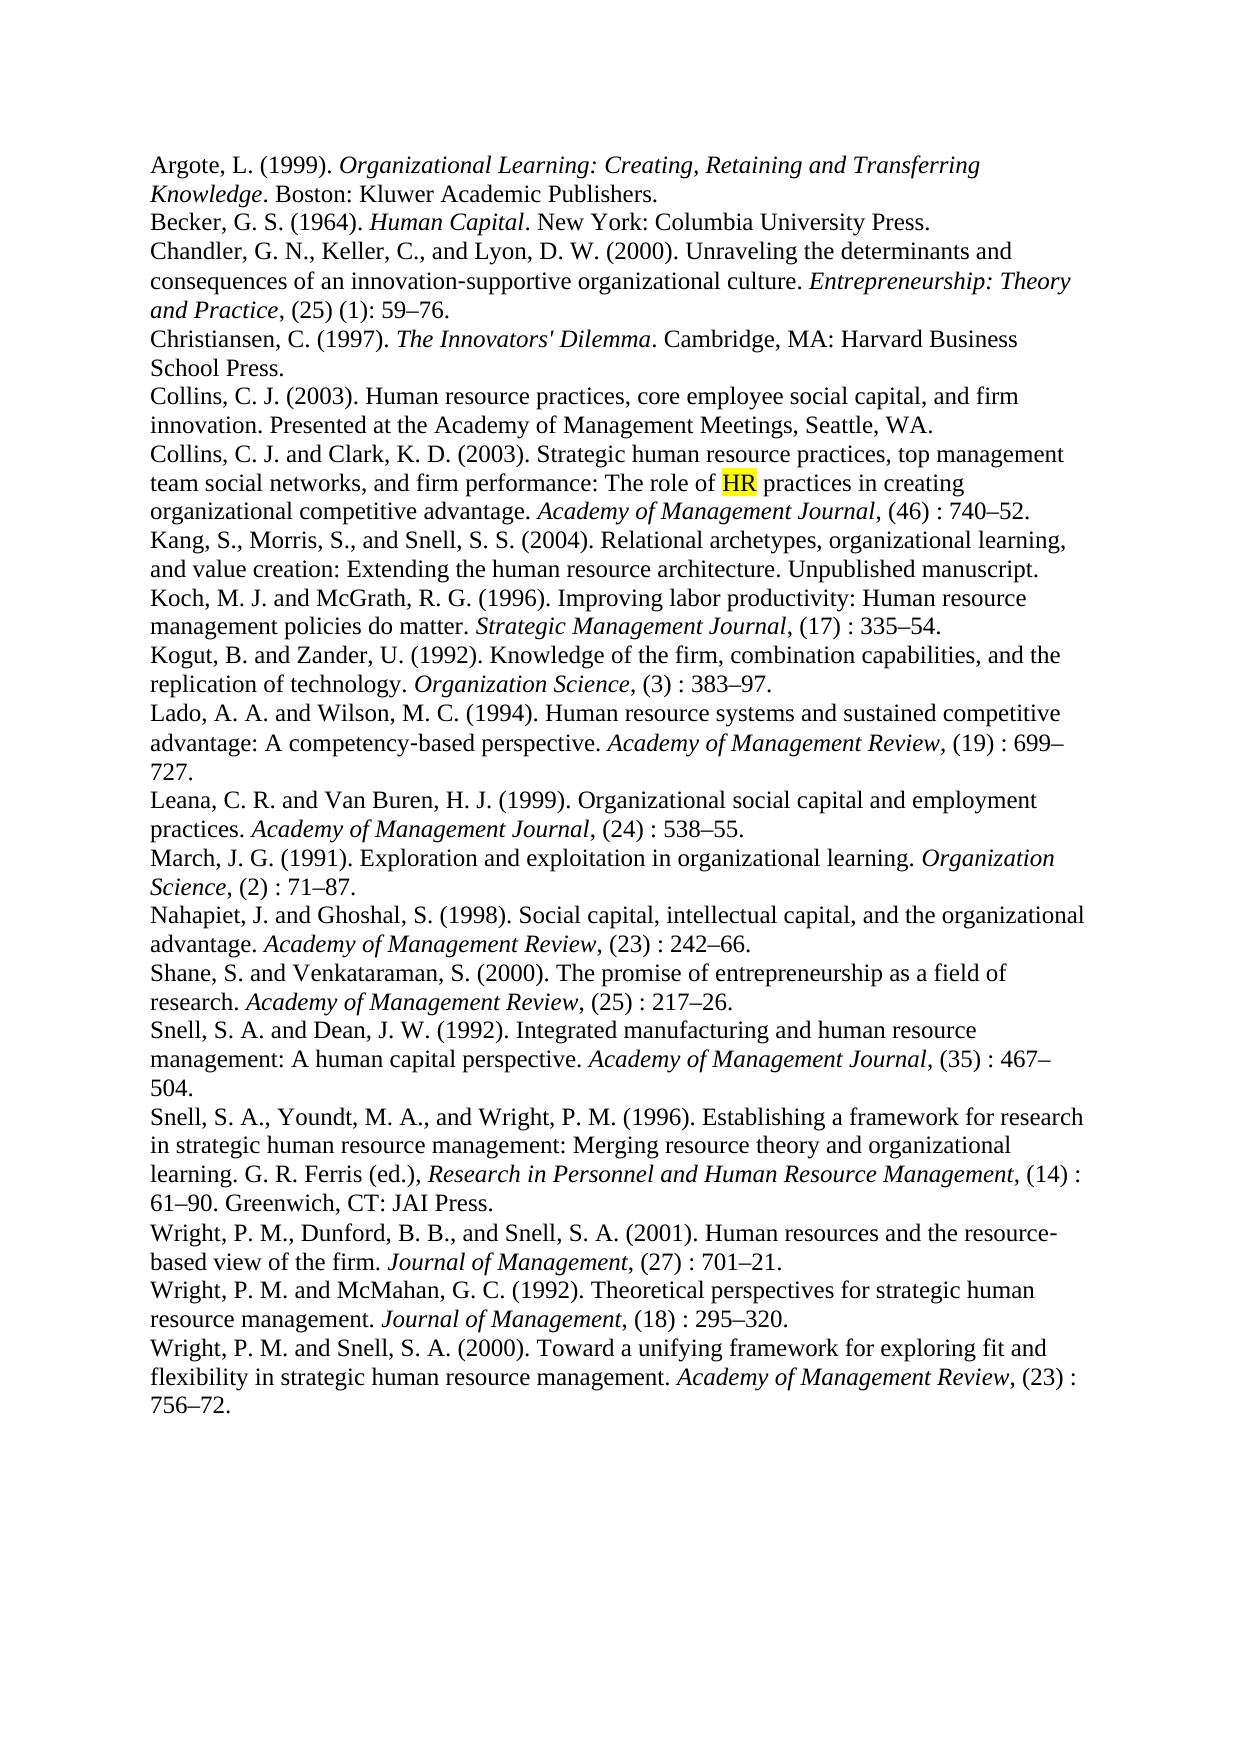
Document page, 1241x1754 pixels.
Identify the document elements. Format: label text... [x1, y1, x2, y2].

text Snell, S. A. and Dean, J. W. (1992). Integrated manufacturing and human resource management: A human capital perspective. Academy of Management Journal, (35) : 467–504. [150, 1015, 1090, 1102]
text Leana, C. R. and Van Buren, H. J. (1999). Organizational social capital and employment practices. Academy of Management Journal, (24) : 538–55. [150, 785, 1090, 843]
text Koch, M. J. and McGrath, R. G. (1996). Improving labor productivity: Human resource management policies do matter. Strategic Management Journal, (17) : 335–54. [150, 583, 1090, 640]
text Christiansen, C. (1997). The Innovators' Dilemma. Cambridge, MA: Harvard Business School Press. [150, 324, 1090, 381]
text Collins, C. J. (2003). Human resource practices, core employee social capital, and firm innovation. Presented at the Academy of Management Meetings, Seattle, WA. [150, 381, 1090, 439]
text Snell, S. A., Youndt, M. A., and Wright, P. M. (1996). Establishing a framework for research in strategic human resource management: Merging resource theory and organizational learning. G. R. Ferris (ed.), Research in Personnel and Human Resource Management, (14) : 61–90. Greenwich, CT: JAI Press. [150, 1102, 1090, 1217]
text Wright, P. M. and McMahan, G. C. (1992). Theoretical perspectives for strategic human resource management. Journal of Management, (18) : 295–320. [150, 1276, 1090, 1333]
text Nahapiet, J. and Ghoshal, S. (1998). Social capital, intellectual capital, and the organizational advantage. Academy of Management Review, (23) : 242–66. [150, 900, 1090, 958]
text March, J. G. (1991). Exploration and exploitation in organizational learning. Organization Science, (2) : 71–87. [150, 843, 1090, 900]
text Shane, S. and Venkataraman, S. (2000). The promise of entrepreneurship as a field of research. Academy of Management Review, (25) : 217–26. [150, 958, 1090, 1015]
text Argote, L. (1999). Organizational Learning: Creating, Retaining and Transferring Knowledge. Boston: Kluwer Academic Publishers. [150, 150, 1090, 207]
text Collins, C. J. and Clark, K. D. (2003). Strategic human resource practices, top management team social networks, and firm performance: The role of HR practices in creating organizational competitive advantage. Academy of Management Journal, (46) : 740–52. [150, 439, 1090, 525]
text Becker, G. S. (1964). Human Capital. New York: Columbia University Press. [150, 207, 1090, 236]
text Lado, A. A. and Wilson, M. C. (1994). Human resource systems and sustained competitive advantage: A competency‐based perspective. Academy of Management Review, (19) : 699–727. [150, 698, 1090, 785]
text Kogut, B. and Zander, U. (1992). Knowledge of the firm, combination capabilities, and the replication of technology. Organization Science, (3) : 383–97. [150, 640, 1090, 698]
text Wright, P. M., Dunford, B. B., and Snell, S. A. (2001). Human resources and the resource‐based view of the firm. Journal of Management, (27) : 701–21. [150, 1217, 1090, 1276]
text Kang, S., Morris, S., and Snell, S. S. (2004). Relational archetypes, organizational learning, and value creation: Extending the human resource architecture. Unpublished manuscript. [150, 525, 1090, 583]
text Chandler, G. N., Keller, C., and Lyon, D. W. (2000). Unraveling the determinants and consequences of an innovation‐supportive organizational culture. Entrepreneurship: Theory and Practice, (25) (1): 59–76. [150, 236, 1090, 324]
text Wright, P. M. and Snell, S. A. (2000). Toward a unifying framework for exploring fit and flexibility in strategic human resource management. Academy of Management Review, (23) : 756–72. [150, 1333, 1090, 1419]
